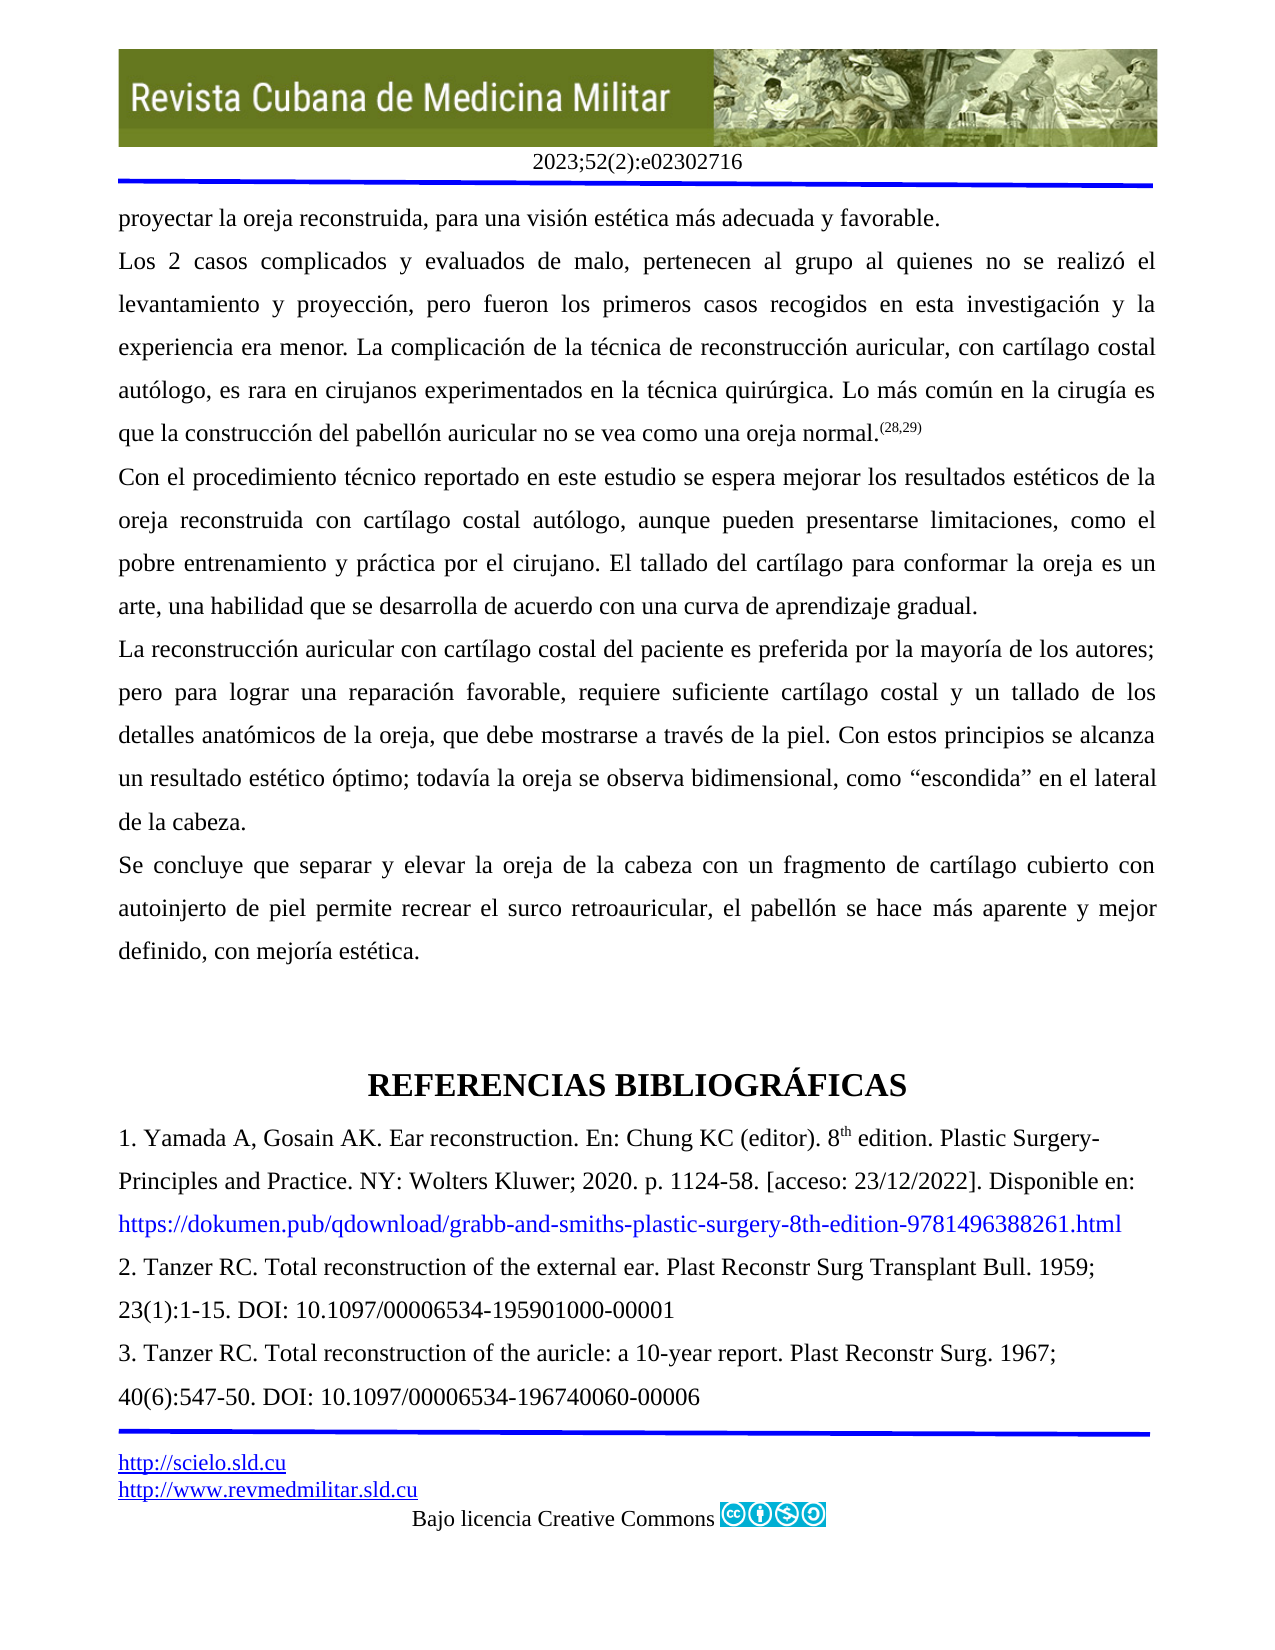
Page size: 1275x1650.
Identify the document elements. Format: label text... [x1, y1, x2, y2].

text 3. Tanzer RC. Total reconstruction of the auricle: a 10-year report. Plast Reconstr Surg. 1967; 40(6):547-50. DOI: 10.1097/00006534-196740060-00006 [118, 1338, 1157, 1410]
text Con el procedimiento técnico reportado en este estudio se espera mejorar los resultados estéticos de la oreja reconstruida con cartílago costal autólogo, aunque pueden presentarse limitaciones, como el pobre entrenamiento y práctica por el cirujano. El tallado del cartílago para conformar la oreja es un arte, una habilidad que se desarrolla de acuerdo con una curva de aprendizaje gradual. [118, 462, 1157, 620]
text Se concluye que separar y elevar la oreja de la cabeza con un fragmento de cartílago cubierto con autoinjerto de piel permite recrear el surco retroauricular, el pabellón se hace más aparente y mejor definido, con mejoría estética. [118, 850, 1157, 965]
text 2. Tanzer RC. Total reconstruction of the external ear. Plast Reconstr Surg Transplant Bull. 1959; 23(1):1-15. DOI: 10.1097/00006534-195901000-00001 [118, 1252, 1157, 1324]
text Los 2 casos complicados y evaluados de malo, pertenecen al grupo al quienes no se realizó el levantamiento y proyección, pero fueron los primeros casos recogidos en esta investigación y la experiencia era menor. La complicación de la técnica de reconstrucción auricular, con cartílago costal autólogo, es rara en cirujanos experimentados en la técnica quirúrgica. Lo más común en la cirugía es que la construcción del pabellón auricular no se vea como una oreja normal.(28,29) [118, 246, 1157, 447]
text La reconstrucción auricular con cartílago costal del paciente es preferida por la mayoría de los autores; pero para lograr una reparación favorable, requiere suficiente cartílago costal y un tallado de los detalles anatómicos de la oreja, que debe mostrarse a través de la piel. Con estos principios se alcanza un resultado estético óptimo; todavía la oreja se observa bidimensional, como “escondida” en el lateral de la cabeza. [118, 634, 1157, 835]
picture [118, 49, 1158, 147]
text 1. Yamada A, Gosain AK. Ear reconstruction. En: Chung KC (editor). 8th edition. Plastic Surgery-Principles and Practice. NY: Wolters Kluwer; 2020. p. 1124-58. [acceso: 23/12/2022]. Disponible en: https://dokumen.pub/qdownload/grabb-and-smiths-plastic-surgery-8th-edition-9781496388261.html [118, 1123, 1157, 1238]
picture [720, 1502, 826, 1527]
text REFERENCIAS BIBLIOGRÁFICAS [118, 1065, 1157, 1104]
